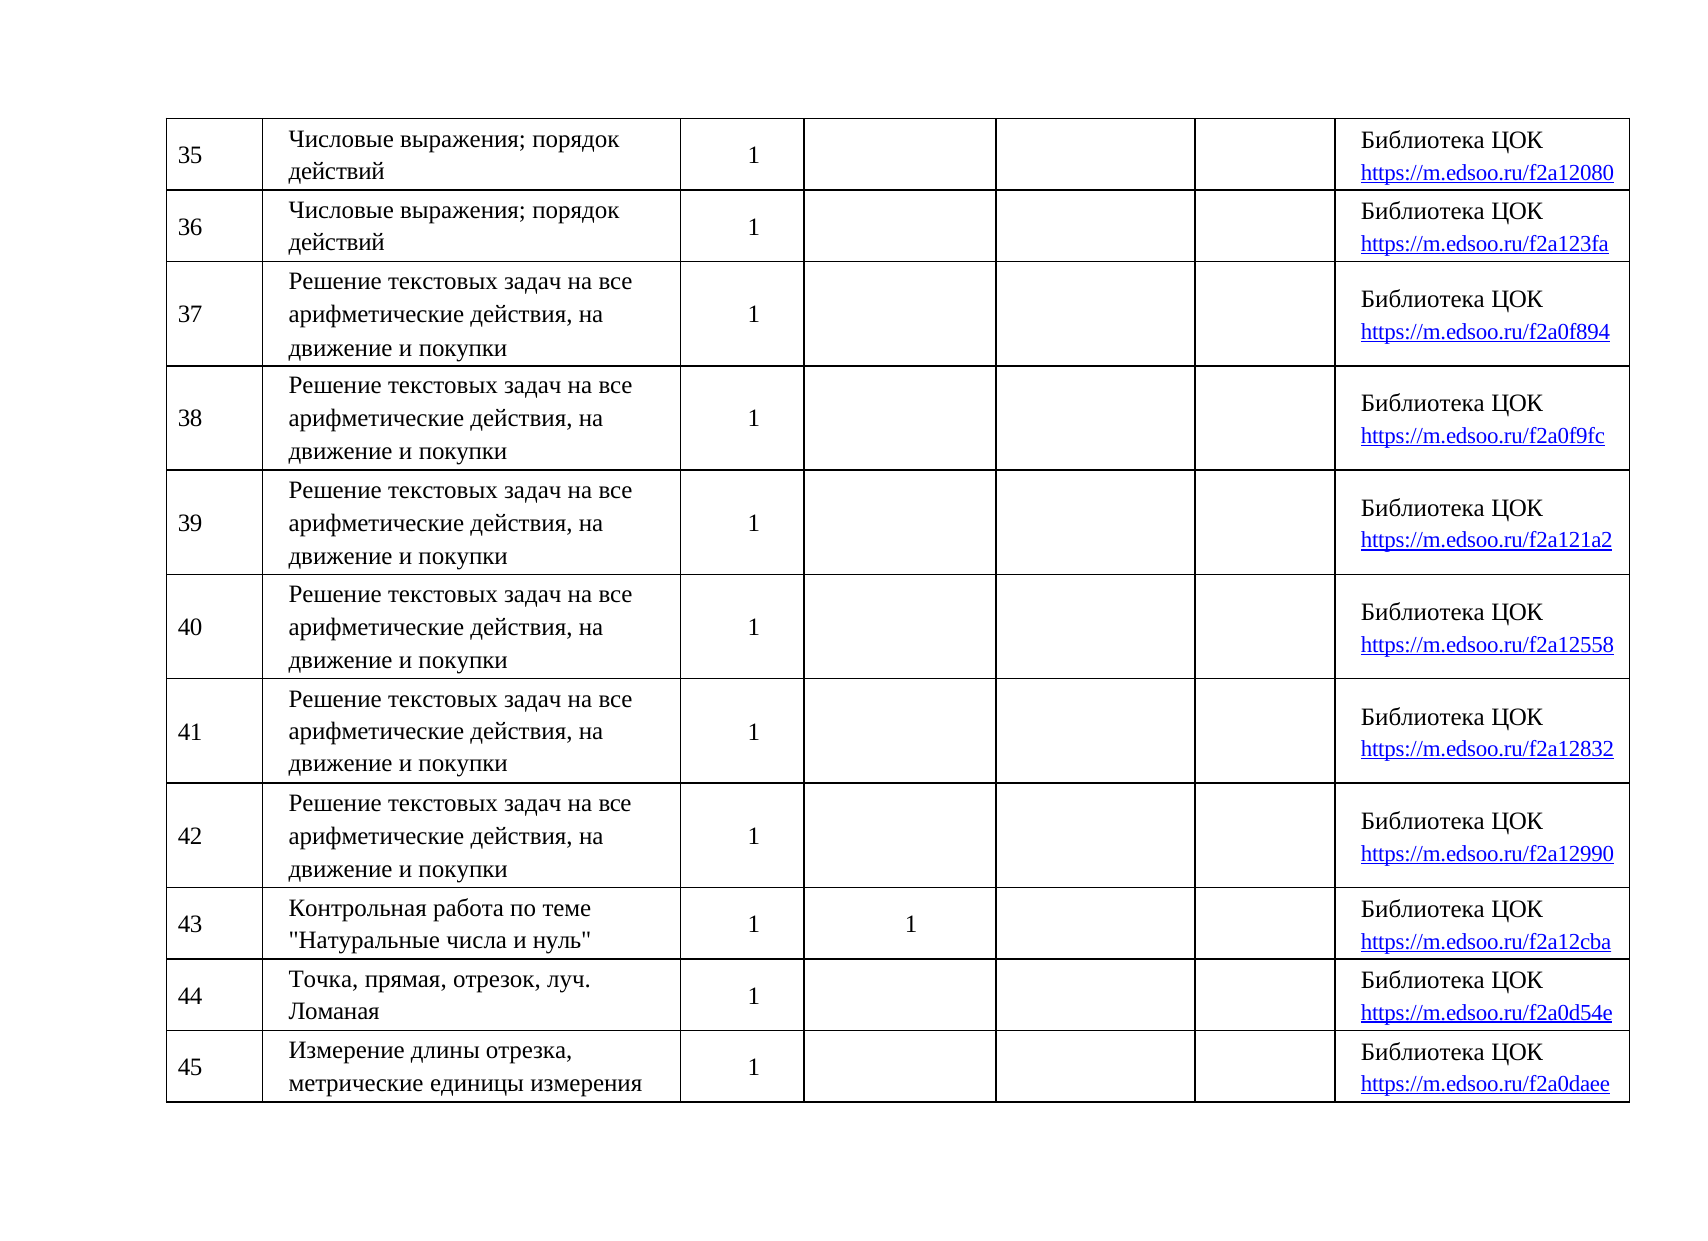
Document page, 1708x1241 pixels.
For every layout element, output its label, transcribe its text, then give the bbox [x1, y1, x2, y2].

table_cell Библиотека ЦОК https://m.edsoo.ru/f2a123fa [1336, 191, 1629, 261]
table_cell 40 [167, 575, 262, 678]
table_cell Решение текстовых задач на все арифметические действия, на движение и покупки [263, 471, 680, 574]
table_cell Библиотека ЦОК https://m.edsoo.ru/f2a12832 [1336, 679, 1629, 782]
table_cell [997, 679, 1194, 782]
table_cell 1 [681, 471, 803, 574]
table_cell [805, 575, 995, 678]
table_cell 37 [167, 262, 262, 365]
table_cell 1 [681, 575, 803, 678]
table_cell [805, 679, 995, 782]
table_cell 1 [681, 888, 803, 958]
table_cell 1 [681, 1031, 803, 1101]
table_cell 38 [167, 367, 262, 469]
table_cell [805, 960, 995, 1029]
table_cell Библиотека ЦОК https://m.edsoo.ru/f2a0f9fc [1336, 367, 1629, 469]
table_cell 1 [681, 262, 803, 365]
table_cell [1196, 784, 1334, 887]
table_cell Библиотека ЦОК https://m.edsoo.ru/f2a12990 [1336, 784, 1629, 887]
table_header [1196, 119, 1334, 189]
table_cell 1 [681, 960, 803, 1029]
table_cell [997, 888, 1194, 958]
table_header Числовые выражения; порядок действий [263, 119, 680, 189]
table_cell [997, 191, 1194, 261]
table_cell [1196, 471, 1334, 574]
table_cell [805, 784, 995, 887]
table_cell 41 [167, 679, 262, 782]
table_cell 1 [805, 888, 995, 958]
table_cell [1196, 679, 1334, 782]
table_cell 44 [167, 960, 262, 1029]
table_cell Решение текстовых задач на все арифметические действия, на движение и покупки [263, 367, 680, 469]
table_cell [997, 575, 1194, 678]
table_cell 36 [167, 191, 262, 261]
table_cell 1 [681, 679, 803, 782]
table_cell [1196, 262, 1334, 365]
table_cell [997, 960, 1194, 1029]
table_header [805, 119, 995, 189]
table_cell [1196, 960, 1334, 1029]
table_cell 39 [167, 471, 262, 574]
table_cell [997, 784, 1194, 887]
table_header 35 [167, 119, 262, 189]
table_cell 1 [681, 191, 803, 261]
table_cell [1196, 367, 1334, 469]
table_cell [1196, 575, 1334, 678]
table_cell Библиотека ЦОК https://m.edsoo.ru/f2a0d54e [1336, 960, 1629, 1029]
table_header Библиотека ЦОК https://m.edsoo.ru/f2a12080 [1336, 119, 1629, 189]
table_cell [997, 1031, 1194, 1101]
table_cell 45 [167, 1031, 262, 1101]
table_cell 43 [167, 888, 262, 958]
table_cell Решение текстовых задач на все арифметические действия, на движение и покупки [263, 575, 680, 678]
table_cell [997, 471, 1194, 574]
table_cell Точка, прямая, отрезок, луч. Ломаная [263, 960, 680, 1029]
table_cell 1 [681, 784, 803, 887]
table_cell Библиотека ЦОК https://m.edsoo.ru/f2a121a2 [1336, 471, 1629, 574]
table_cell 42 [167, 784, 262, 887]
table_cell Библиотека ЦОК https://m.edsoo.ru/f2a12558 [1336, 575, 1629, 678]
table_cell [1196, 191, 1334, 261]
table_cell Измерение длины отрезка, метрические единицы измерения [263, 1031, 680, 1101]
table_cell [1196, 888, 1334, 958]
table_cell Решение текстовых задач на все арифметические действия, на движение и покупки [263, 262, 680, 365]
table_cell Библиотека ЦОК https://m.edsoo.ru/f2a12cba [1336, 888, 1629, 958]
table_cell [805, 1031, 995, 1101]
table_cell [997, 262, 1194, 365]
table_cell [805, 191, 995, 261]
table_cell [805, 262, 995, 365]
table_cell Библиотека ЦОК https://m.edsoo.ru/f2a0f894 [1336, 262, 1629, 365]
table_header [997, 119, 1194, 189]
table_cell Решение текстовых задач на все арифметические действия, на движение и покупки [263, 784, 680, 887]
table_cell Библиотека ЦОК https://m.edsoo.ru/f2a0daee [1336, 1031, 1629, 1101]
table_cell [1196, 1031, 1334, 1101]
table_cell Числовые выражения; порядок действий [263, 191, 680, 261]
table_header 1 [681, 119, 803, 189]
table_cell 1 [681, 367, 803, 469]
table_cell [805, 367, 995, 469]
table_cell Решение текстовых задач на все арифметические действия, на движение и покупки [263, 679, 680, 782]
table_cell [805, 471, 995, 574]
table_cell Контрольная работа по теме "Натуральные числа и нуль" [263, 888, 680, 958]
table_cell [997, 367, 1194, 469]
